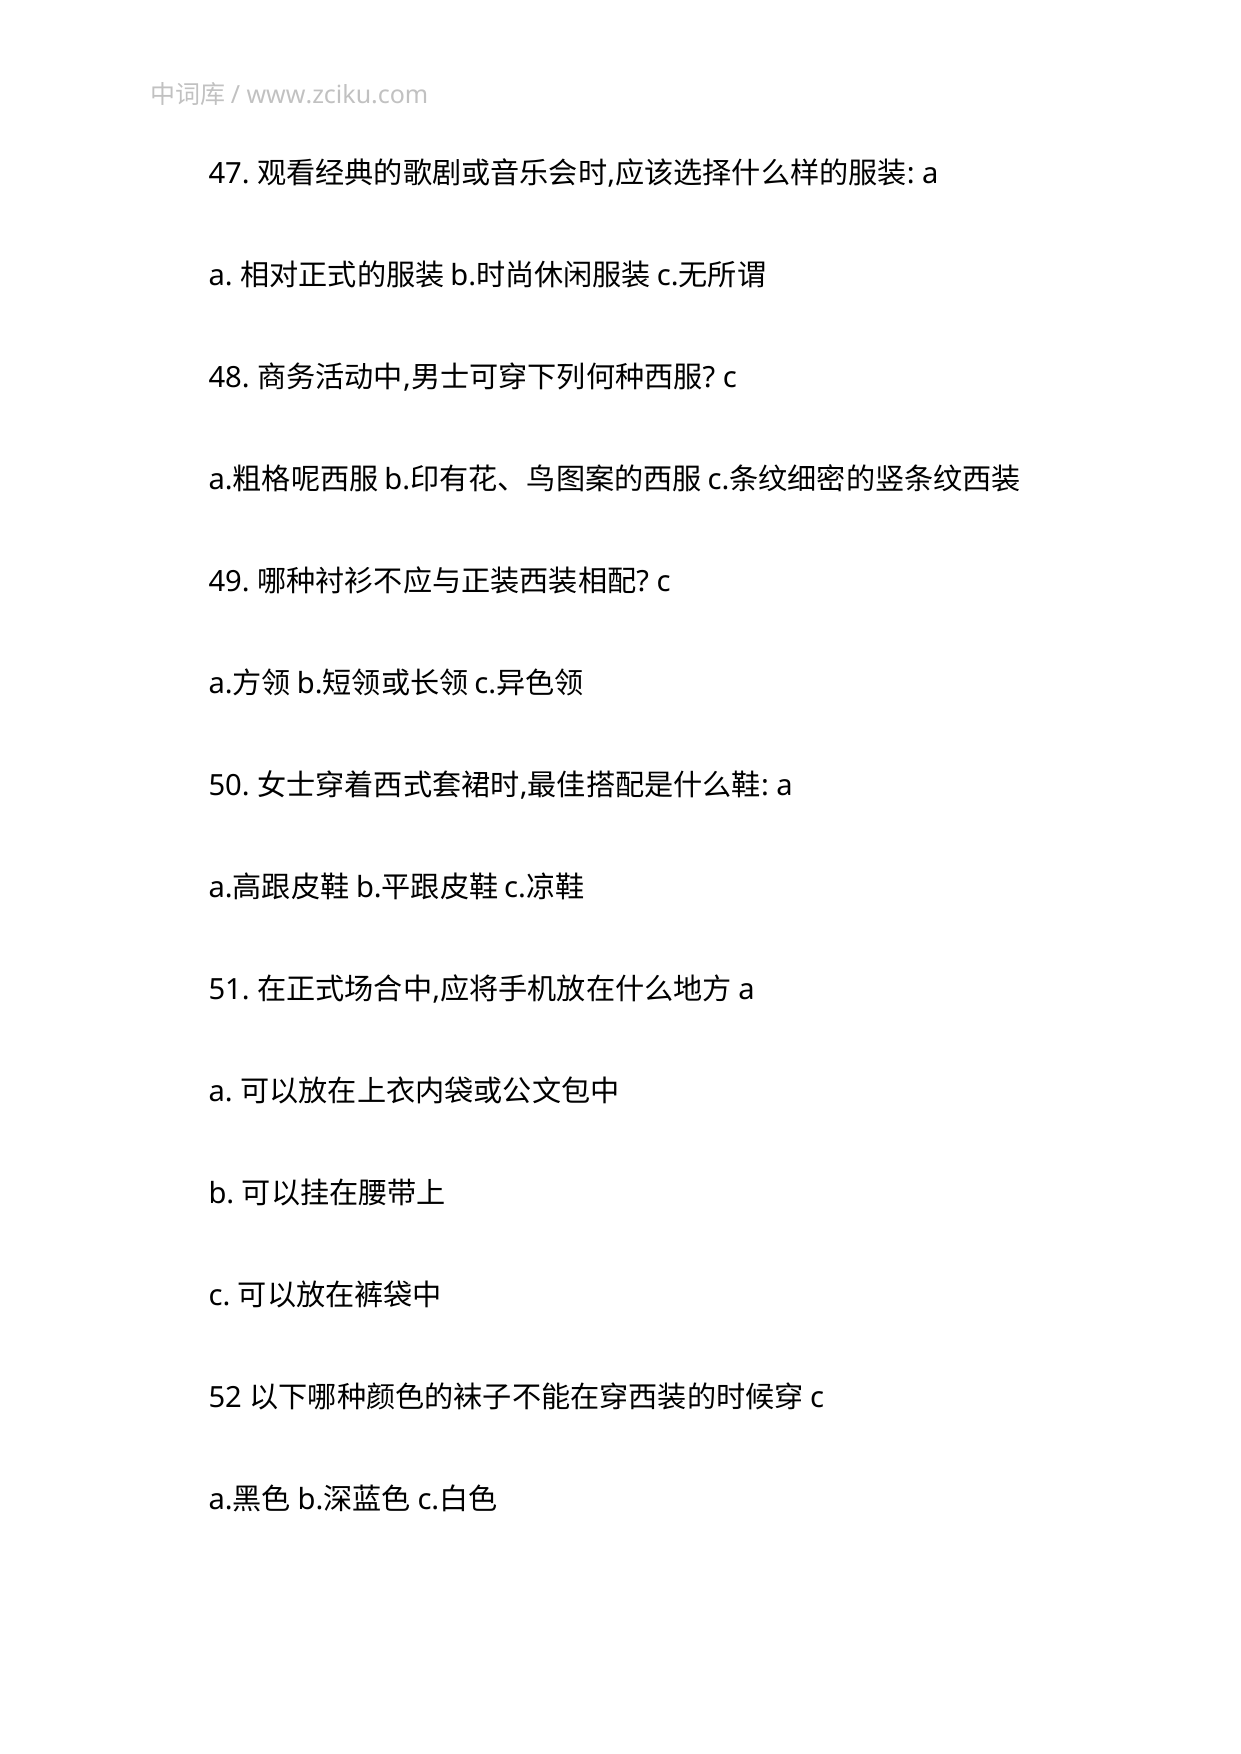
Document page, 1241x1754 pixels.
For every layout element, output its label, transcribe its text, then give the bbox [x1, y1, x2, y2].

text a. 相对正式的服装b.时尚休闲服装c.无所谓 [150, 252, 1090, 294]
text 51. 在正式场合中,应将手机放在什么地方 a [150, 966, 1090, 1008]
text 52 以下哪种颜色的袜子不能在穿西装的时候穿 c [150, 1374, 1090, 1416]
text 50. 女士穿着西式套裙时,最佳搭配是什么鞋: a [150, 762, 1090, 804]
text a.粗格呢西服b.印有花、鸟图案的西服c.条纹细密的竖条纹西装 [150, 456, 1090, 498]
text a.黑色 b.深蓝色 c.白色 [150, 1476, 1090, 1518]
text c. 可以放在裤袋中 [150, 1272, 1090, 1314]
text a.高跟皮鞋 b.平跟皮鞋c.凉鞋 [150, 864, 1090, 906]
text 48. 商务活动中,男士可穿下列何种西服? c [150, 354, 1090, 396]
text a.方领b.短领或长领c.异色领 [150, 660, 1090, 702]
text 47. 观看经典的歌剧或音乐会时,应该选择什么样的服装: a [150, 150, 1090, 192]
text a. 可以放在上衣内袋或公文包中 [150, 1068, 1090, 1110]
text 49. 哪种衬衫不应与正装西装相配? c [150, 558, 1090, 600]
text b. 可以挂在腰带上 [150, 1170, 1090, 1212]
